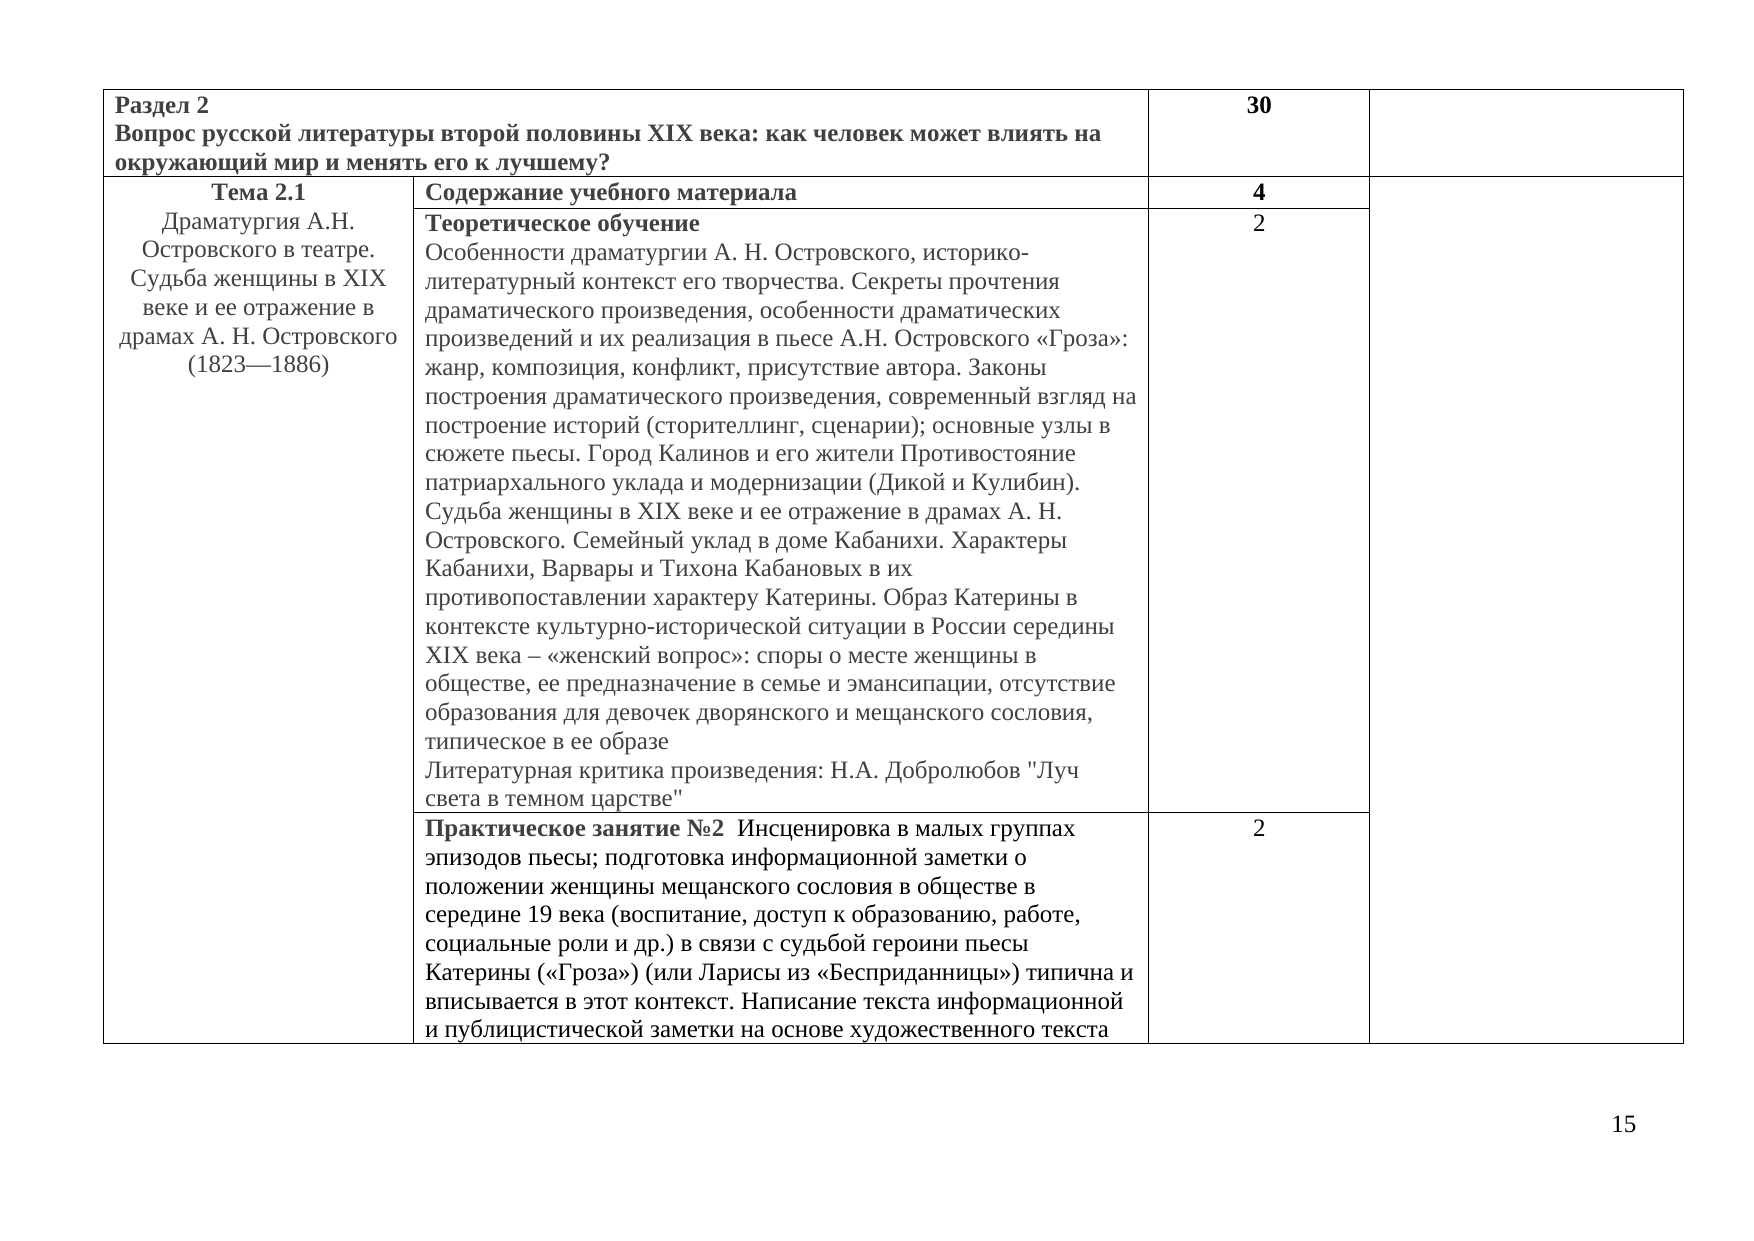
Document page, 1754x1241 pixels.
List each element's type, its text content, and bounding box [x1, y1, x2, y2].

table_cell Тема 2.1 Драматургия А.Н. Островского в театре. Судьба женщины в XIX веке и ее отражение в драмах А. Н. Островского (1823—1886) [104, 177, 413, 1043]
table_cell Теоретическое обучение Особенности драматургии А. Н. Островского, историко-литературный контекст его творчества. Секреты прочтения драматического произведения, особенности драматических произведений и их реализация в пьесе А.Н. Островского «Гроза»: жанр, композиция, конфликт, присутствие автора. Законы построения драматического произведения, современный взгляд на построение историй (сторителлинг, сценарии); основные узлы в сюжете пьесы. Город Калинов и его жители Противостояние патриархального уклада и модернизации (Дикой и Кулибин). Судьба женщины в XIX веке и ее отражение в драмах А. Н. Островского. Семейный уклад в доме Кабанихи. Характеры Кабанихи, Варвары и Тихона Кабановых в их противопоставлении характеру Катерины. Образ Катерины в контексте культурно-исторической ситуации в России середины XIX века – «женский вопрос»: споры о месте женщины в обществе, ее предназначение в семье и эмансипации, отсутствие образования для девочек дворянского и мещанского сословия, типическое в ее образе Литературная критика произведения: Н.А. Добролюбов "Луч света в темном царстве" [414, 209, 1148, 812]
table_cell [1370, 90, 1683, 176]
table_cell Раздел 2 Вопрос русской литературы второй половины XIX века: как человек может влиять на окружающий мир и менять его к лучшему? [104, 90, 1148, 176]
table_cell 4 [1149, 177, 1369, 207]
table_cell Практическое занятие №2 Инсценировка в малых группах эпизодов пьесы; подготовка информационной заметки о положении женщины мещанского сословия в обществе в середине 19 века (воспитание, доступ к образованию, работе, социальные роли и др.) в связи с судьбой героини пьесы Катерины («Гроза») (или Ларисы из «Бесприданницы») типична и вписывается в этот контекст. Написание текста информационной и публицистической заметки на основе художественного текста [414, 813, 1148, 1043]
table_cell 30 [1149, 90, 1369, 176]
table_cell Содержание учебного материала [414, 177, 1148, 207]
table_cell 2 [1149, 813, 1369, 1043]
table_cell [1370, 177, 1683, 1043]
table_cell 2 [1149, 209, 1369, 812]
